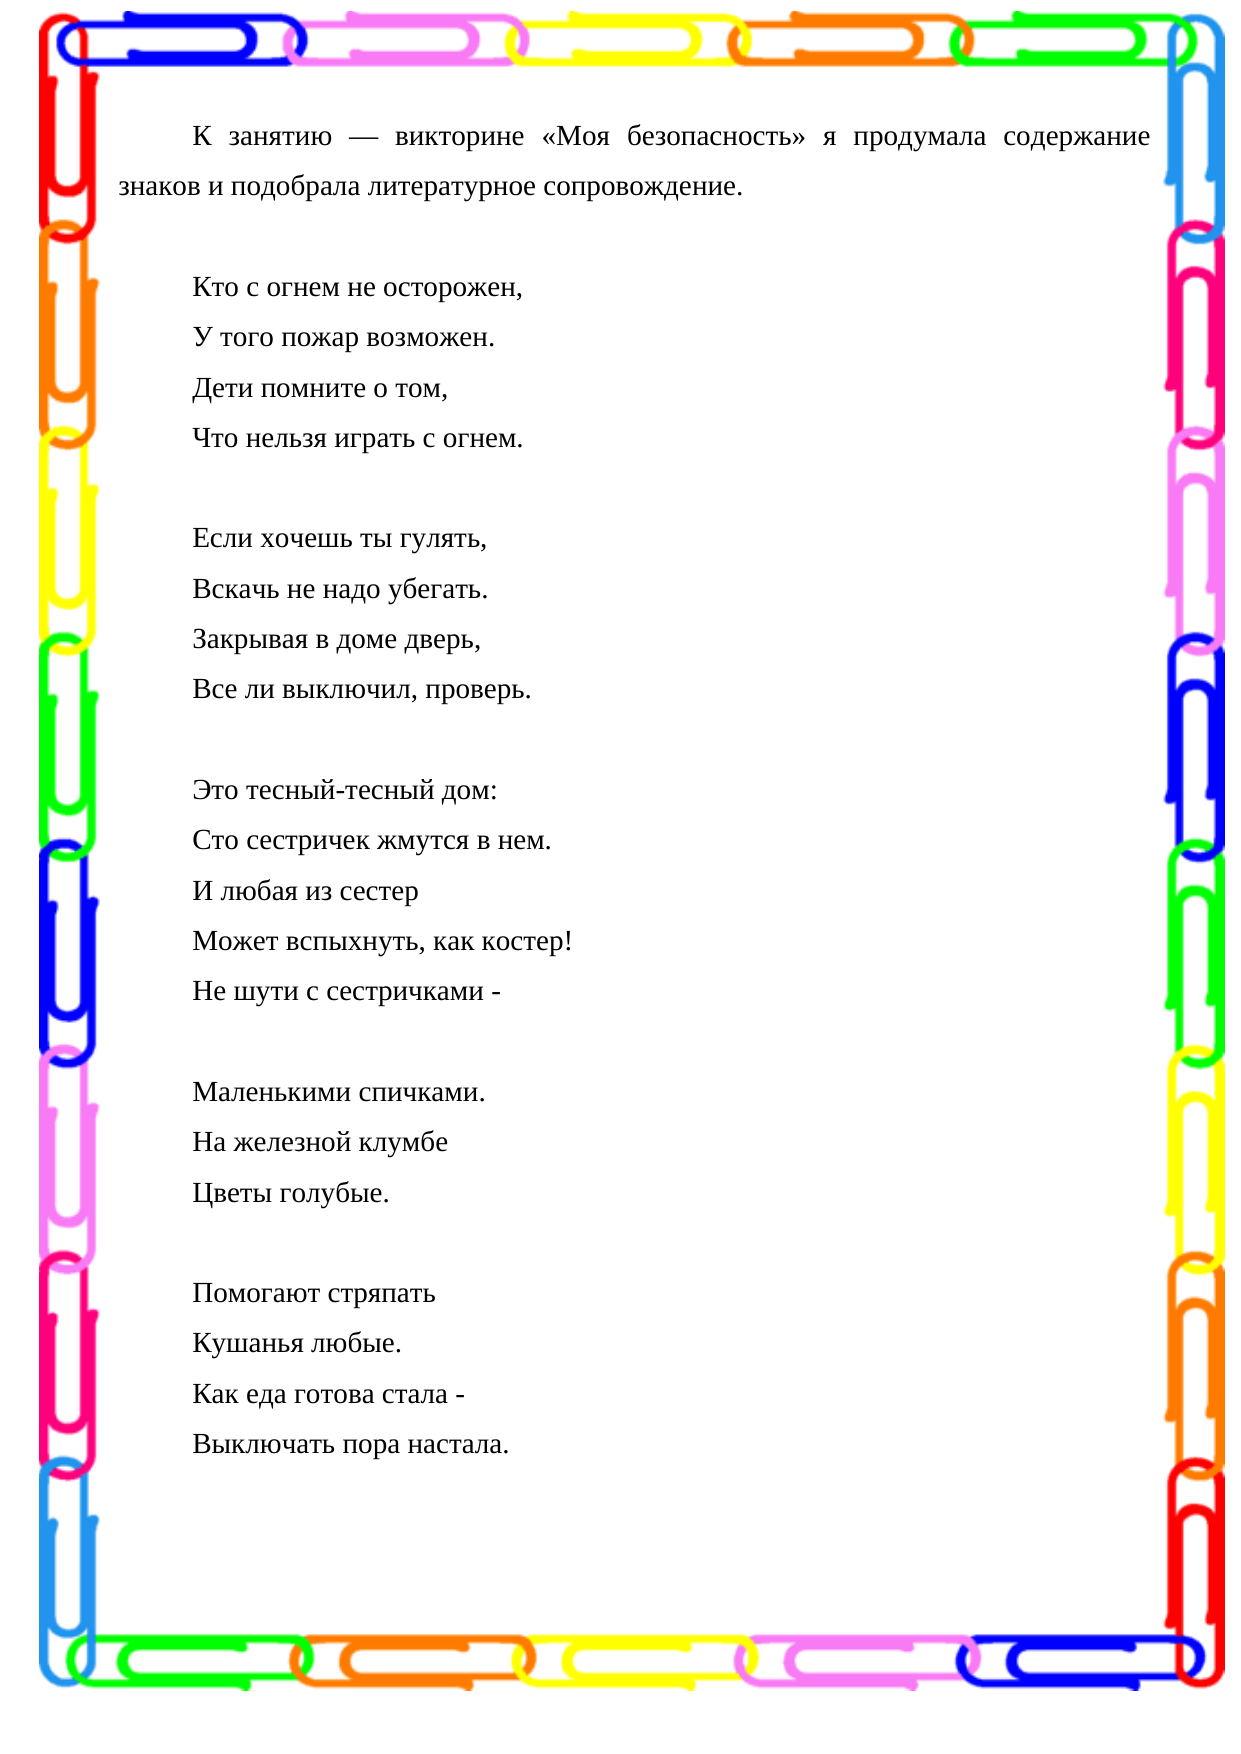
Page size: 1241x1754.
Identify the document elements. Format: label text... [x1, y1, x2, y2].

text Маленькими спичками. [118, 1074, 1152, 1108]
text Цветы голубые. [118, 1175, 1152, 1208]
text Кушанья любые. [118, 1326, 1152, 1359]
text У того пожар возможен. [118, 319, 1152, 353]
text Закрывая в доме дверь, [118, 621, 1152, 655]
text Что нельзя играть с огнем. [118, 420, 1152, 453]
text К занятию — викторине «Моя безопасность» я продумала содержание знаков и подобрала литературное сопровождение. [118, 118, 1152, 202]
text Не шути с сестричками - [118, 973, 1152, 1007]
text Это тесный-тесный дом: [118, 772, 1152, 806]
text Дети помните о том, [118, 370, 1152, 403]
text Может вспыхнуть, как костер! [118, 923, 1152, 957]
text И любая из сестер [118, 873, 1152, 906]
text Сто сестричек жмутся в нем. [118, 822, 1152, 856]
picture [39, 11, 1225, 1691]
text Вскачь не надо убегать. [118, 571, 1152, 604]
text На железной клумбе [118, 1124, 1152, 1158]
text Кто с огнем не осторожен, [118, 269, 1152, 303]
text Все ли выключил, проверь. [118, 672, 1152, 705]
text Помогают стряпать [118, 1275, 1152, 1309]
text Если хочешь ты гулять, [118, 521, 1152, 554]
text Выключать пора настала. [118, 1426, 1152, 1460]
text Как еда готова стала - [118, 1376, 1152, 1409]
